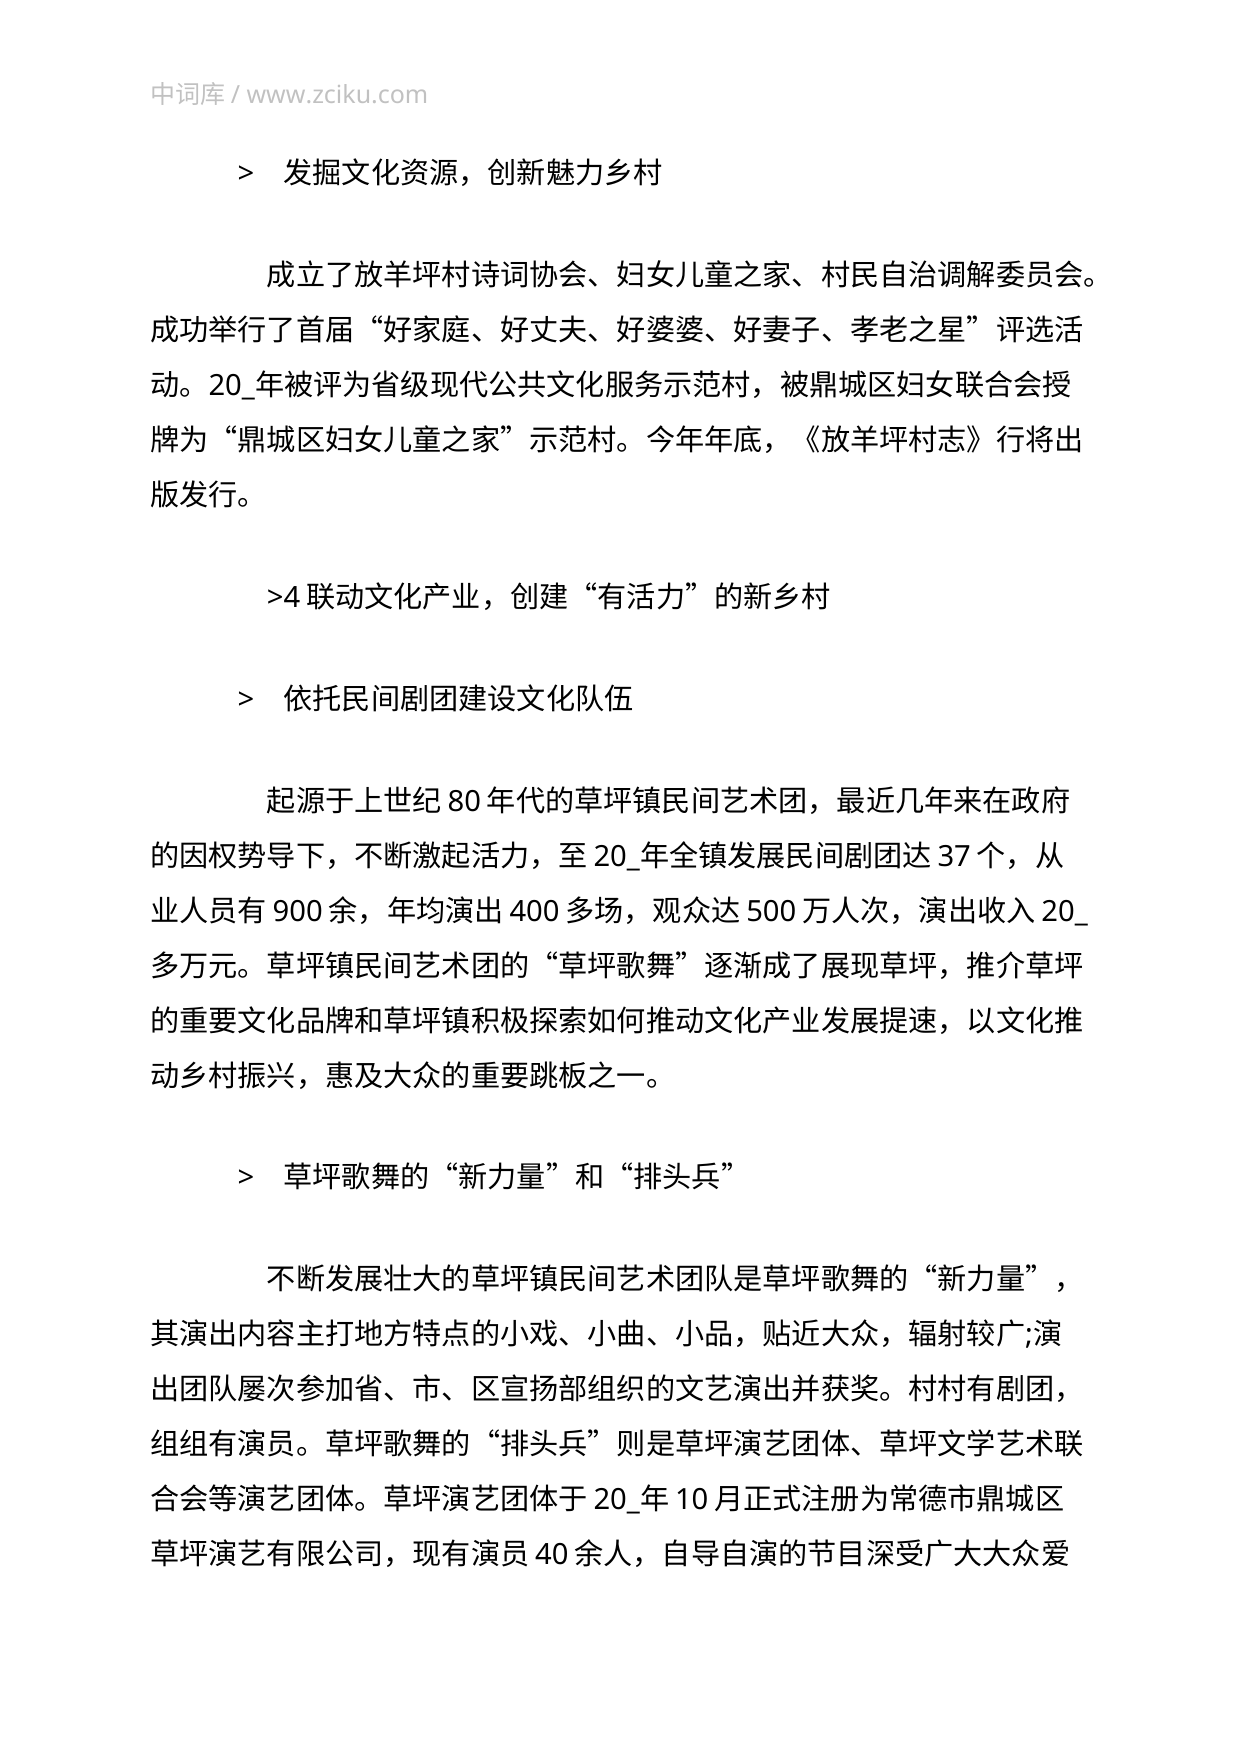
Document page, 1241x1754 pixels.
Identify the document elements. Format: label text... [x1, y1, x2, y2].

text 成立了放羊坪村诗词协会、妇女儿童之家、村民自治调解委员会。成功举行了首届“好家庭、好丈夫、好婆婆、好妻子、孝老之星”评选活动。20_年被评为省级现代公共文化服务示范村，被鼎城区妇女联合会授牌为“鼎城区妇女儿童之家”示范村。今年年底，《放羊坪村志》行将出版发行。 [150, 252, 1090, 514]
text > 草坪歌舞的“新力量”和“排头兵” [150, 1154, 1090, 1196]
text >4联动文化产业，创建“有活力”的新乡村 [150, 573, 1090, 616]
text 起源于上世纪80年代的草坪镇民间艺术团，最近几年来在政府的因权势导下，不断激起活力，至20_年全镇发展民间剧团达37个，从业人员有900余，年均演出400多场，观众达500万人次，演出收入20_多万元。草坪镇民间艺术团的“草坪歌舞”逐渐成了展现草坪，推介草坪的重要文化品牌和草坪镇积极探索如何推动文化产业发展提速，以文化推动乡村振兴，惠及大众的重要跳板之一。 [150, 777, 1090, 1094]
text > 发掘文化资源，创新魅力乡村 [150, 150, 1090, 192]
text > 依托民间剧团建设文化队伍 [150, 675, 1090, 718]
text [150, 1256, 1090, 1573]
